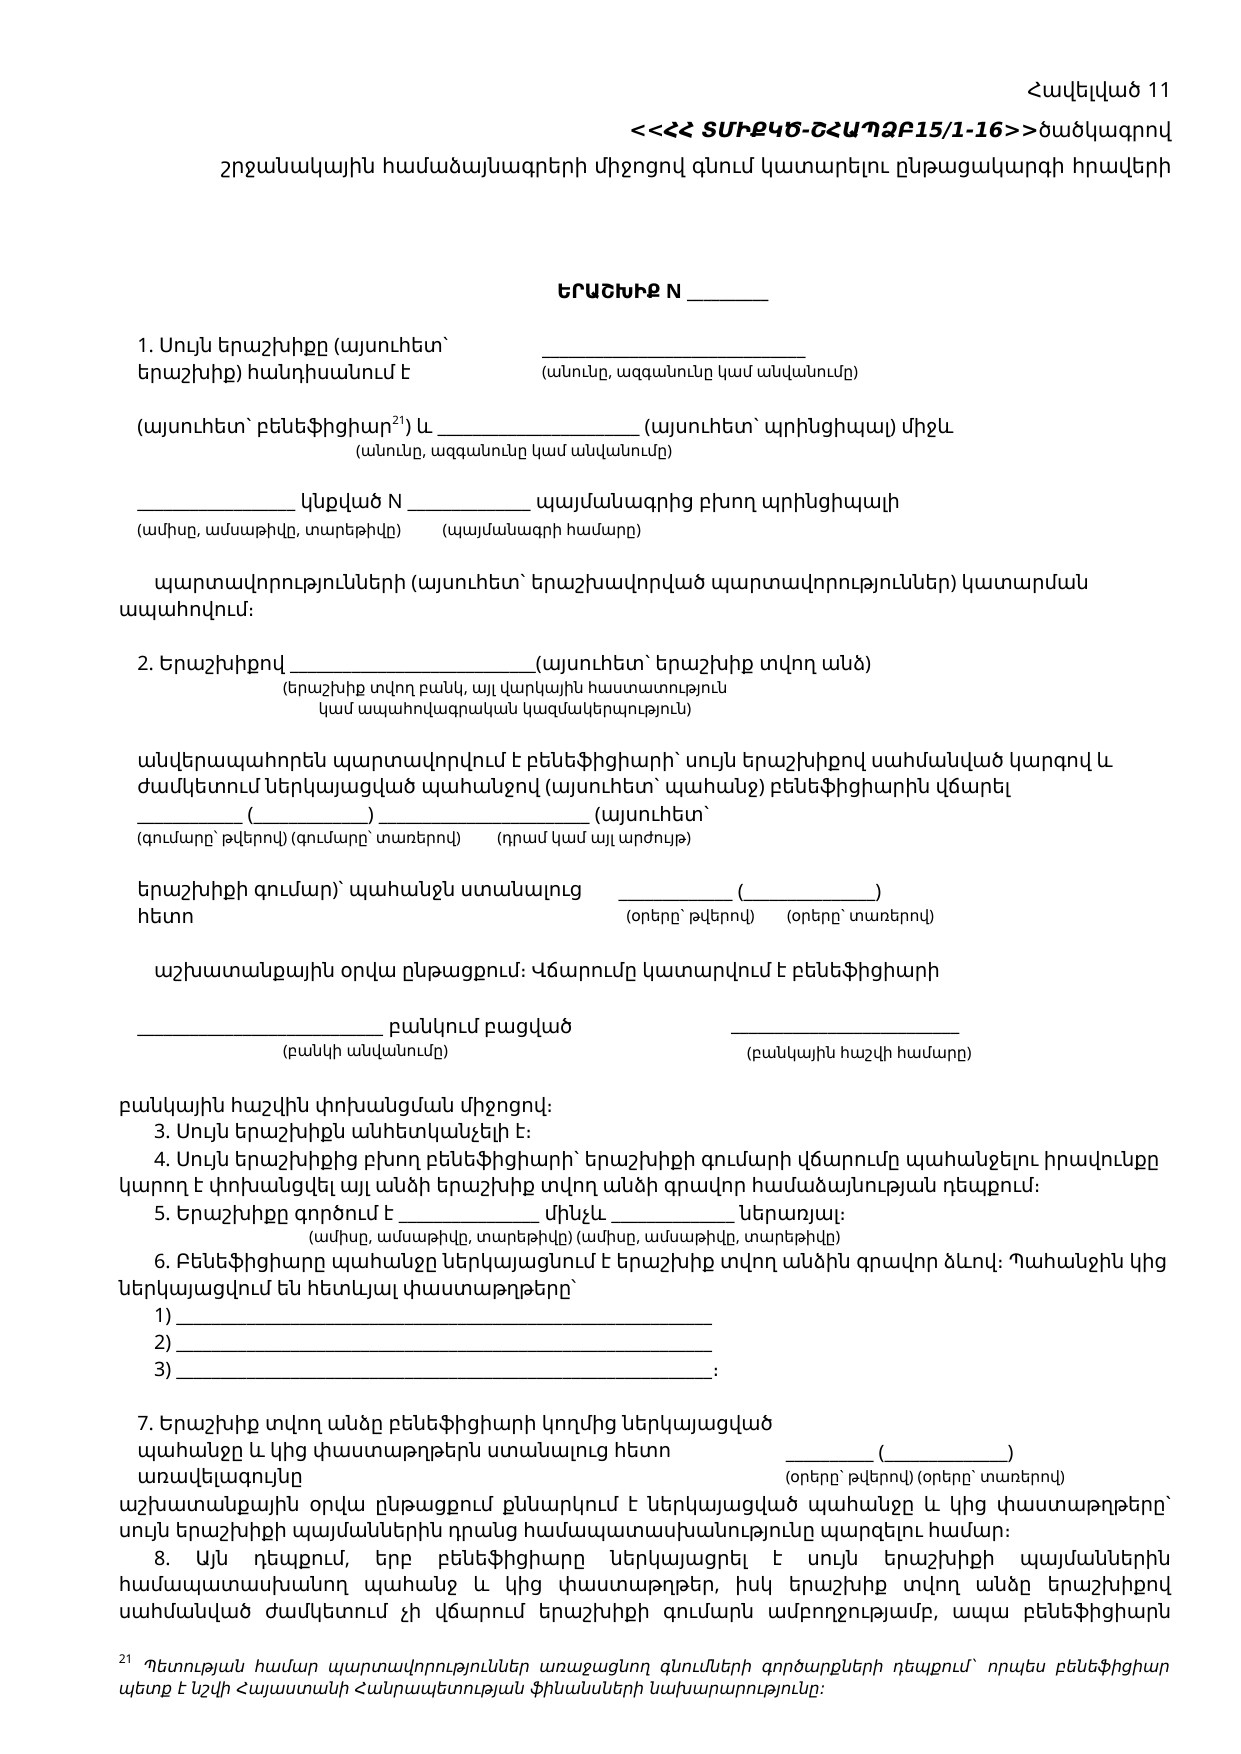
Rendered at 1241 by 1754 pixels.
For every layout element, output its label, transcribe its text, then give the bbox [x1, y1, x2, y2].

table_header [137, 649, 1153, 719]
text աշխատանքային օրվա ընթացքում։ Վճարումը կատարվում է բենեֆիցիարի [118, 956, 1171, 983]
text 5. Երաշխիքը գործում է ________________ մինչև ______________ ներառյալ։ [118, 1199, 1171, 1226]
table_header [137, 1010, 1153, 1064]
text 3) _____________________________________________________________։ [118, 1355, 1171, 1382]
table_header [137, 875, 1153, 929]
text ԵՐԱՇԽԻՔ N __________ [118, 277, 1171, 304]
text Հավելված 11 [118, 75, 1171, 103]
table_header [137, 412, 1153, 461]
text 2) _____________________________________________________________ [118, 1328, 1171, 1355]
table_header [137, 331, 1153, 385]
text պարտավորությունների (այսուհետ` երաշխավորված պարտավորություններ) կատարման ապահովում։ [118, 568, 1171, 622]
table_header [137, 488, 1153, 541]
text (ամիսը, ամսաթիվը, տարեթիվը) (ամիսը, ամսաթիվը, տարեթիվը) [225, 1226, 1171, 1247]
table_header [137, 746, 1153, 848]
text բանկային հաշվին փոխանցման միջոցով։ [118, 1091, 1171, 1118]
text աշխատանքային օրվա ընթացքում քննարկում է ներկայացված պահանջը և կից փաստաթղթերը` սույն երաշխիքի պայմաններին դրանց համապատասխանությունը պարզելու համար։ [118, 1490, 1171, 1544]
text 6. Բենեֆիցիարը պահանջը ներկայացնում է երաշխիք տվող անձին գրավոր ձևով։ Պահանջին կից ներկայացվում են հետևյալ փաստաթղթերը՝ [118, 1247, 1171, 1301]
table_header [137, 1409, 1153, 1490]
text 3. Սույն երաշխիքն անհետկանչելի է։ [118, 1118, 1171, 1145]
text 1) _____________________________________________________________ [118, 1301, 1171, 1328]
text <<ՀՀ ՏՄԻՔԿԾ-ՇՀԱՊՁԲ15/1-16>>ծածկագրով [118, 118, 1171, 142]
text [118, 1544, 1171, 1625]
text շրջանակային համաձայնագրերի միջոցով գնում կատարելու ընթացակարգի հրավերի [118, 154, 1171, 178]
text 4. Սույն երաշխիքից բխող բենեֆիցիարի` երաշխիքի գումարի վճարումը պահանջելու իրավունքը կարող է փոխանցվել այլ անձի երաշխիք տվող անձի գրավոր համաձայնության դեպքում։ [118, 1145, 1171, 1199]
